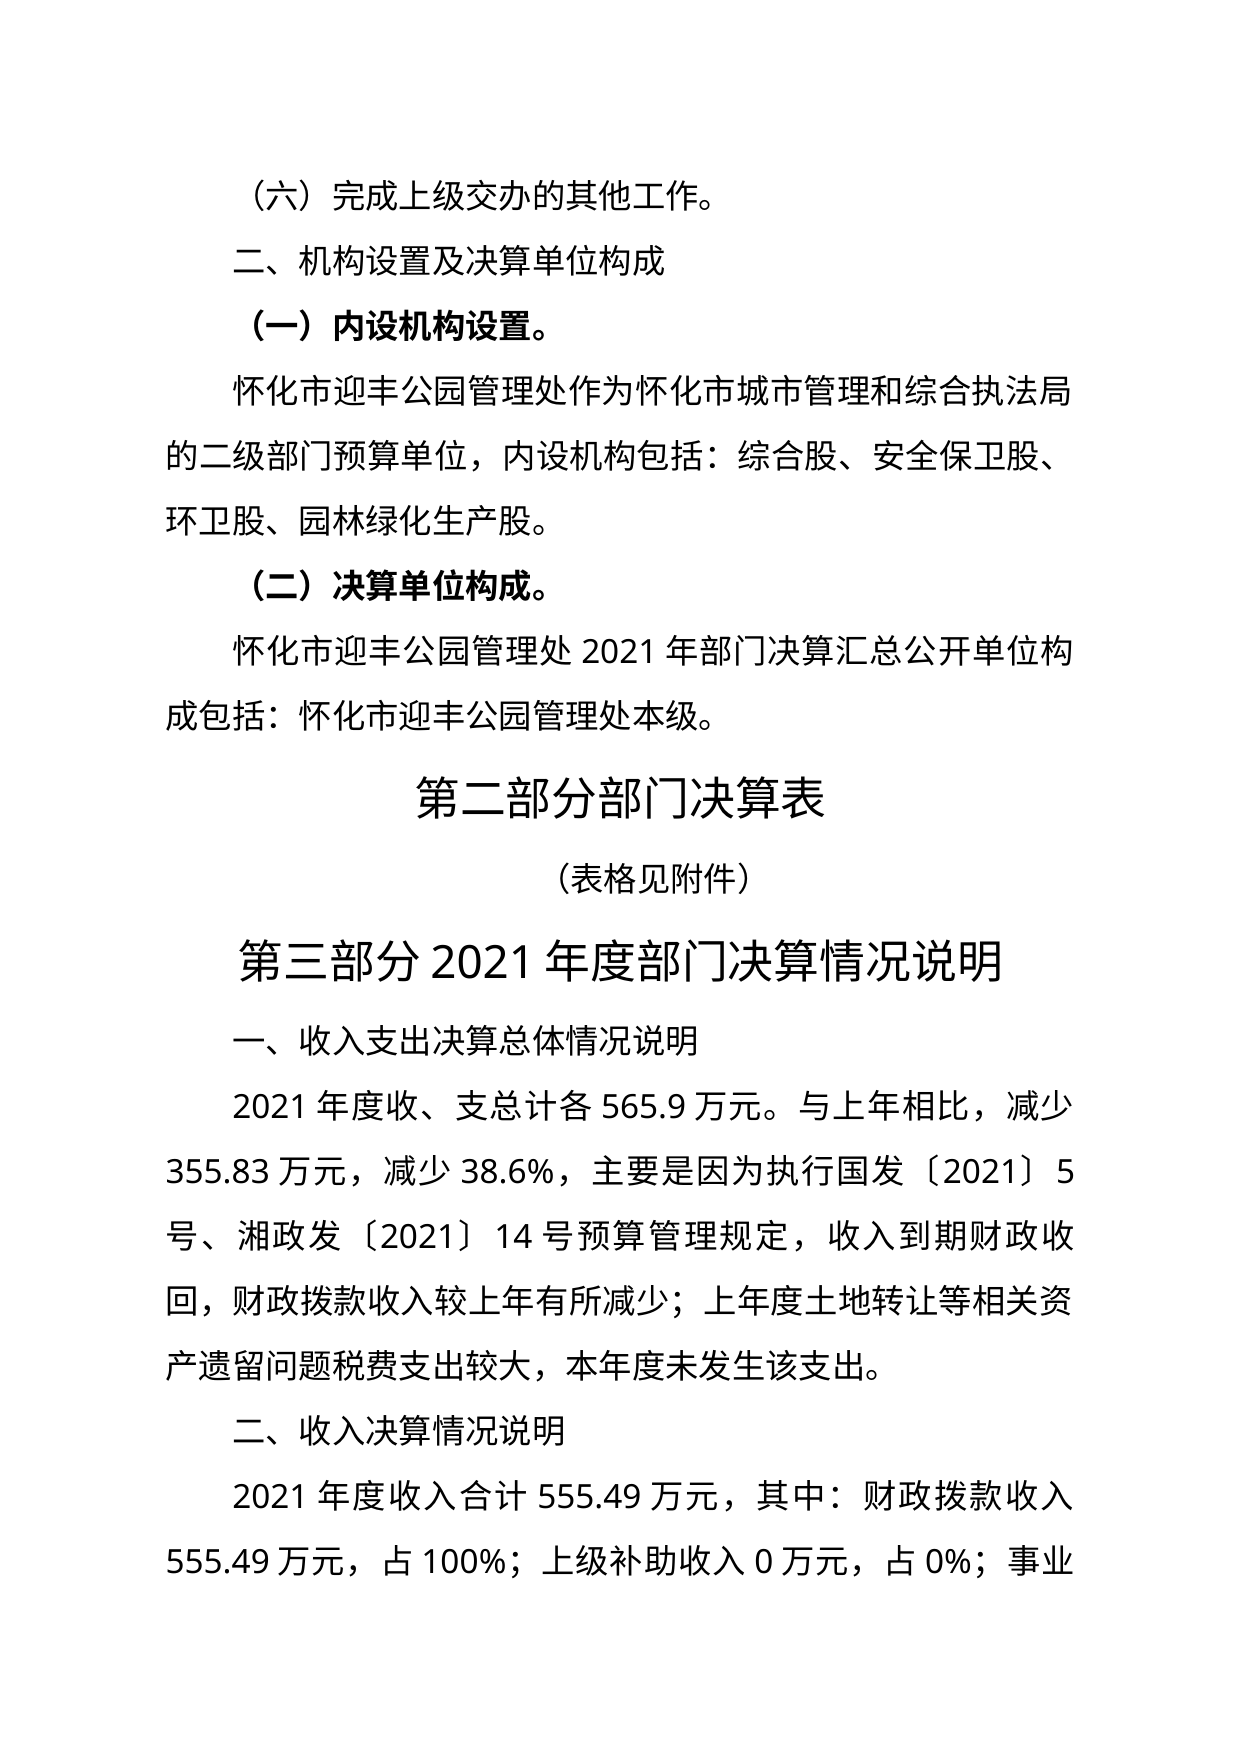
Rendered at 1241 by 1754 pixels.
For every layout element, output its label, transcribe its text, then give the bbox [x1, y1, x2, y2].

text （一）内设机构设置。 [165, 292, 1075, 357]
text 二、收入决算情况说明 [165, 1397, 1075, 1462]
text 怀化市迎丰公园管理处2021年部门决算汇总公开单位构成包括：怀化市迎丰公园管理处本级。 [165, 617, 1075, 747]
list 决算单位构成。 [165, 552, 1075, 617]
text （表格见附件） [165, 844, 1075, 909]
text （六）完成上级交办的其他工作。 [165, 162, 1075, 227]
text 2021年度收、支总计各565.9万元。与上年相比，减少355.83万元，减少38.6%，主要是因为执行国发〔2021〕5号、湘政发〔2021〕14号预算管理规定，收入到期财政收回，财政拨款收入较上年有所减少；上年度土地转让等相关资产遗留问题税费支出较大，本年度未发生该支出。 [165, 1072, 1075, 1397]
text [165, 1462, 1075, 1592]
text 二、机构设置及决算单位构成 [165, 227, 1075, 292]
text 一、收入支出决算总体情况说明 [165, 1007, 1075, 1072]
text 第二部分部门决算表 [165, 747, 1075, 844]
text 怀化市迎丰公园管理处作为怀化市城市管理和综合执法局的二级部门预算单位，内设机构包括：综合股、安全保卫股、环卫股、园林绿化生产股。 [165, 357, 1075, 552]
text 第三部分2021年度部门决算情况说明 [165, 909, 1075, 1007]
